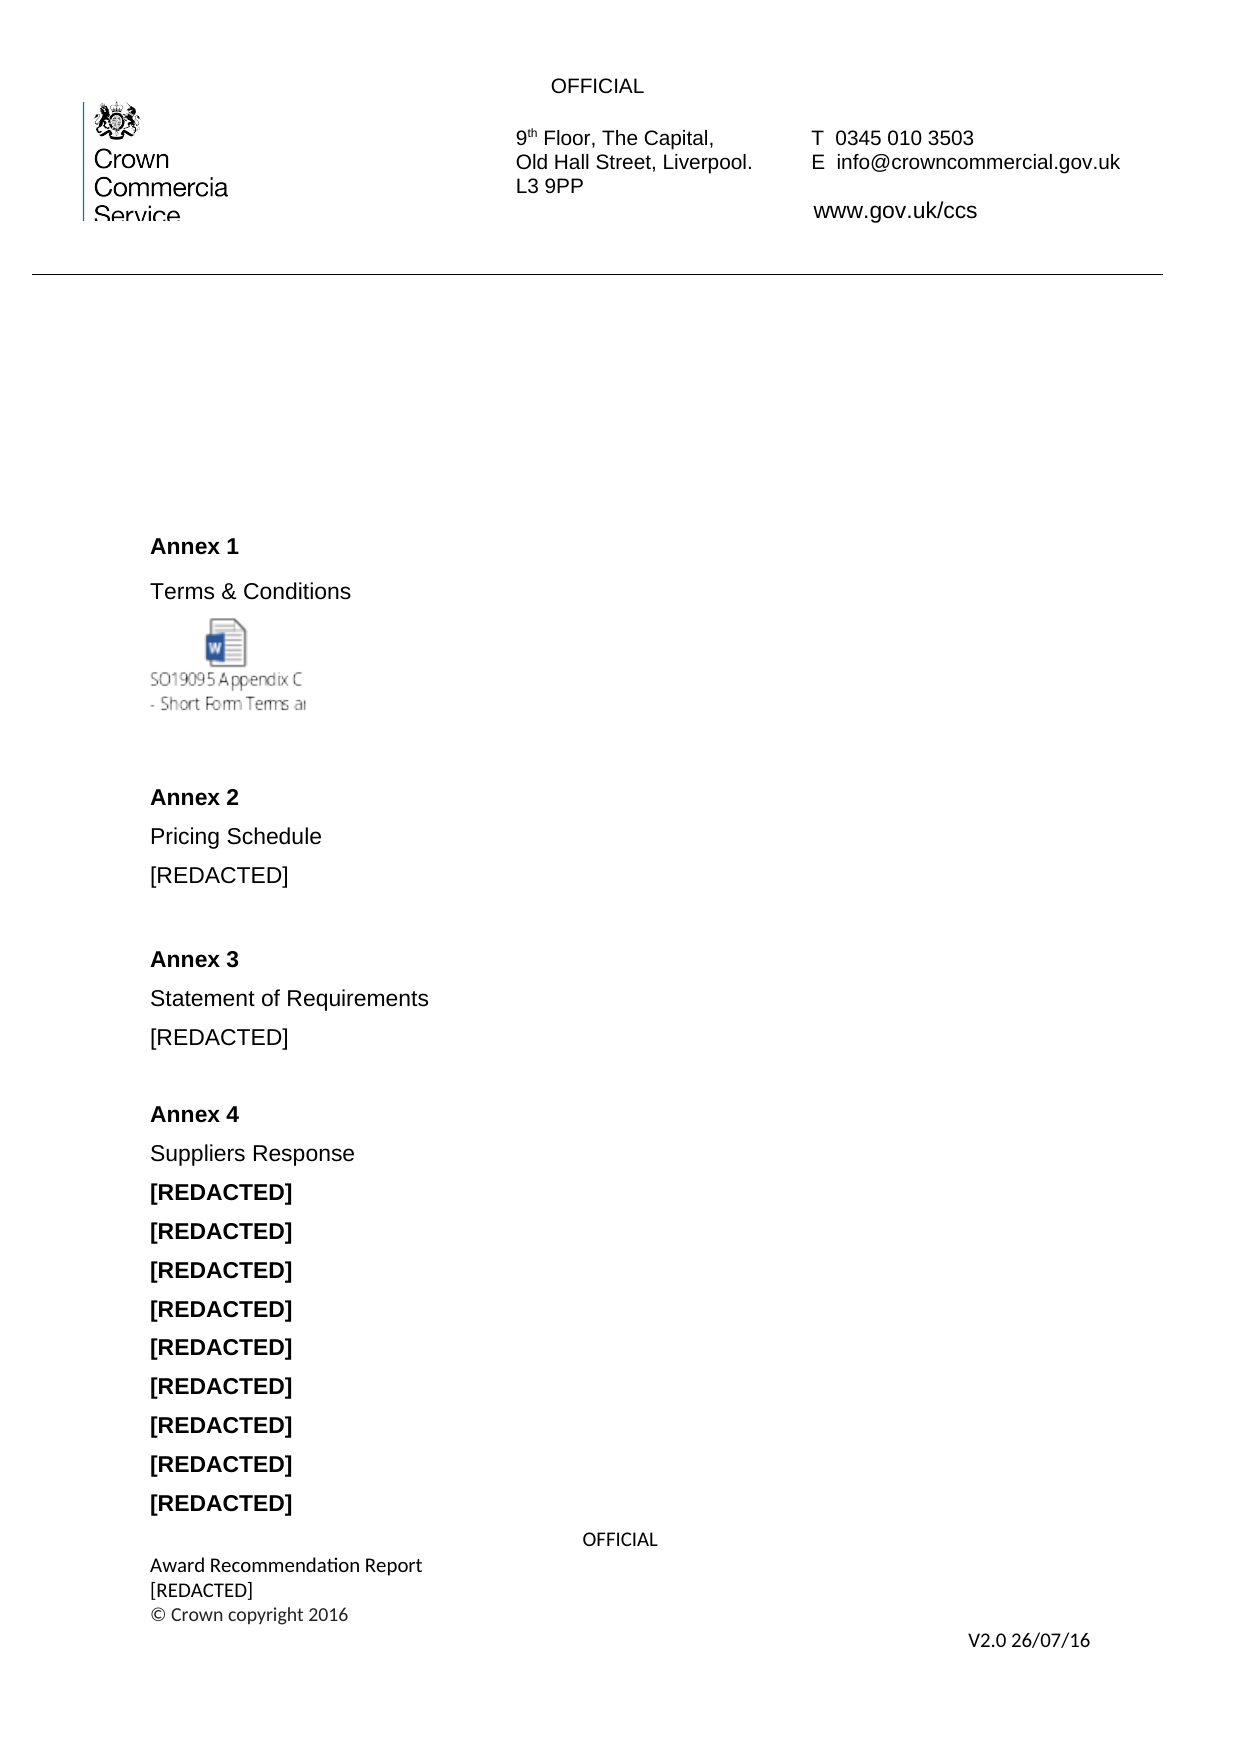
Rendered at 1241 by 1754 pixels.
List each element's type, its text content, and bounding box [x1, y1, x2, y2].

text [REDACTED] [150, 862, 1089, 888]
text Suppliers Response [150, 1140, 1089, 1166]
text [REDACTED] [150, 1412, 1090, 1438]
text [REDACTED] [150, 1296, 1090, 1322]
text [REDACTED] [150, 1373, 1090, 1399]
picture [82, 101, 230, 221]
text Annex 1 [150, 533, 1090, 559]
text Terms & Conditions [150, 578, 1089, 605]
text Annex 4 [150, 1101, 1089, 1128]
text Statement of Requirements [150, 985, 1089, 1011]
text Annex 3 [150, 946, 1089, 972]
text [REDACTED] [150, 1451, 1090, 1477]
text Pricing Schedule [150, 823, 1089, 849]
text [REDACTED] [150, 1218, 1090, 1244]
text Annex 2 [150, 784, 1089, 811]
text [REDACTED] [150, 1334, 1090, 1361]
text [REDACTED] [150, 1490, 1090, 1516]
text [REDACTED] [150, 1023, 1089, 1050]
text [REDACTED] [150, 1257, 1090, 1283]
text [REDACTED] [150, 1179, 1090, 1205]
